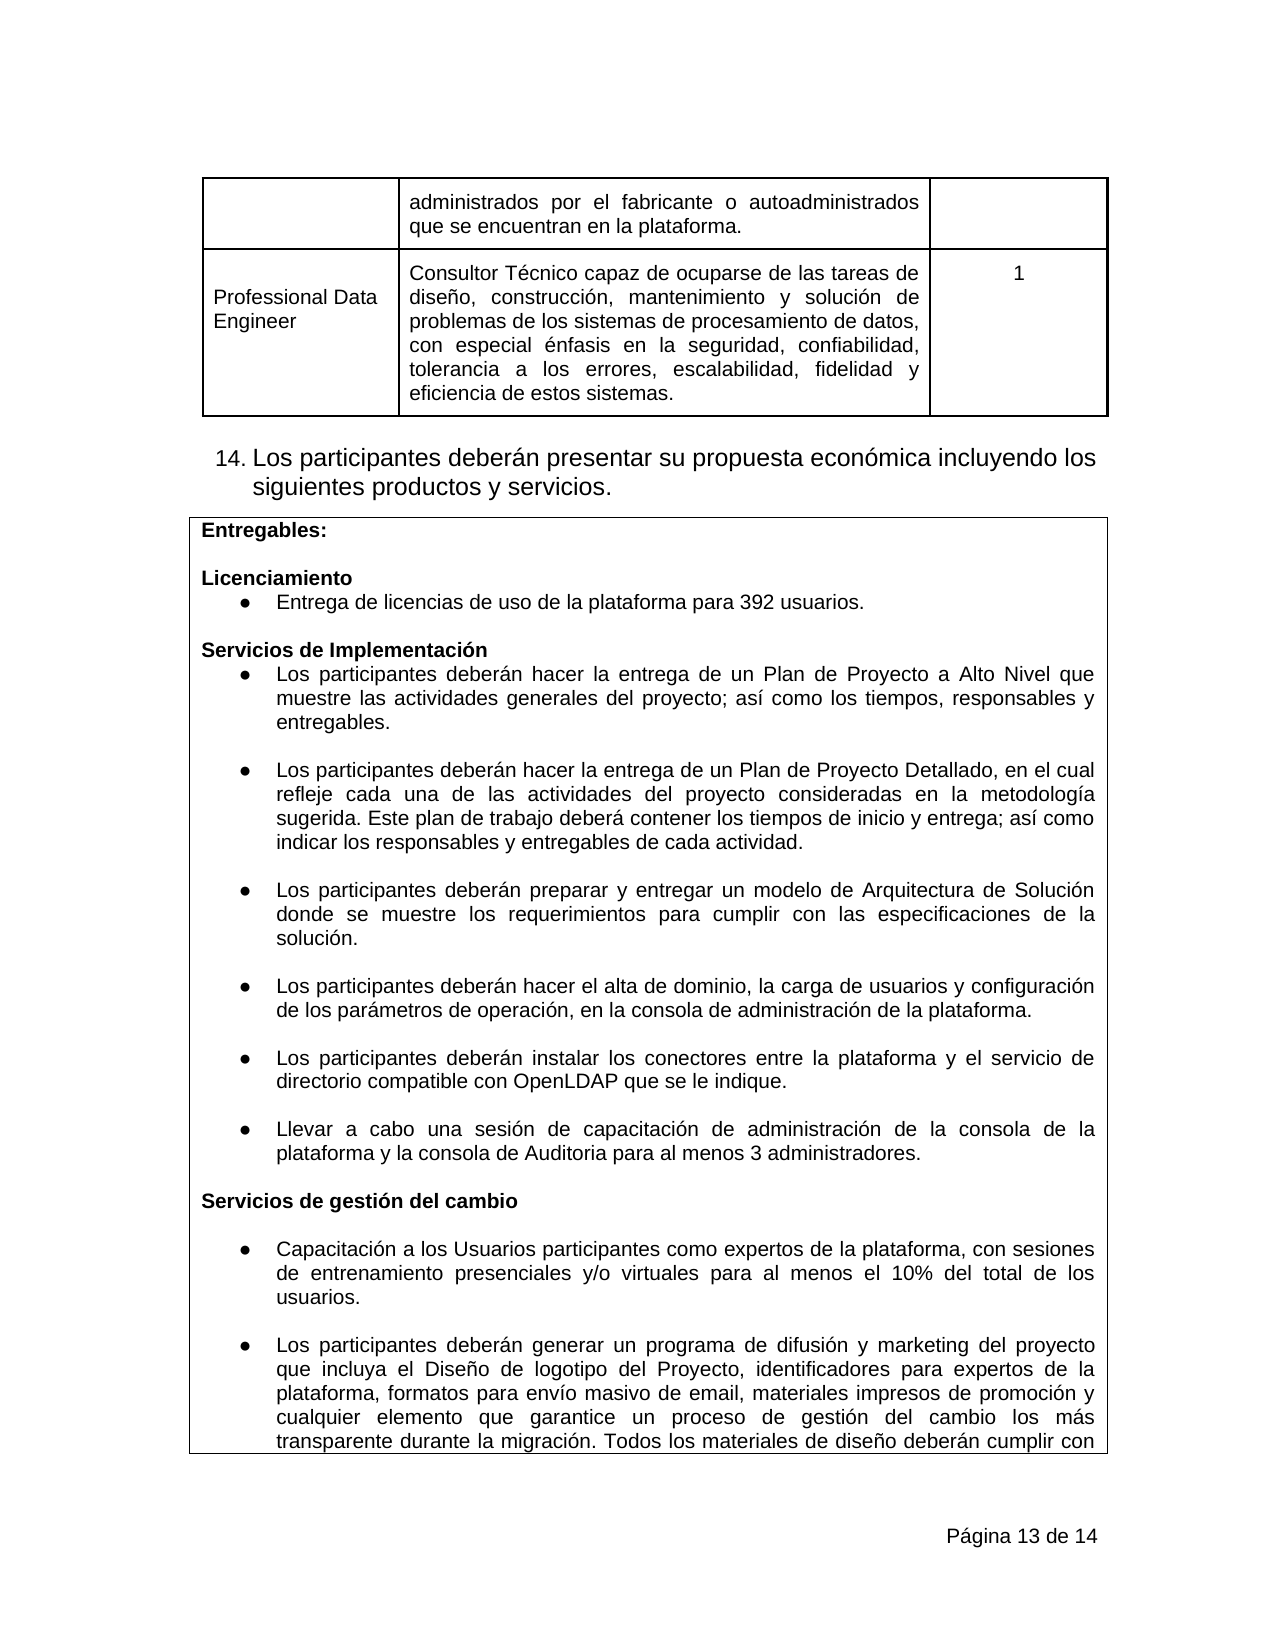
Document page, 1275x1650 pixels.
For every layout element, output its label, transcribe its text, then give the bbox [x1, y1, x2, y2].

table_cell Professional Data Engineer [204, 250, 398, 415]
list Los participantes deberán presentar su propuesta económica incluyendo los siguientes productos y servicios. [215, 443, 1098, 501]
table_cell Consultor Técnico capaz de ocuparse de las tareas de diseño, construcción, mantenimiento y solución de problemas de los sistemas de procesamiento de datos, con especial énfasis en la seguridad, confiabilidad, tolerancia a los errores, escalabilidad, fidelidad y eficiencia de estos sistemas. [400, 250, 929, 415]
table_cell 1 [931, 179, 1106, 248]
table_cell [204, 179, 398, 248]
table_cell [400, 179, 929, 248]
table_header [190, 518, 1107, 1453]
table_cell 1 [931, 250, 1106, 415]
